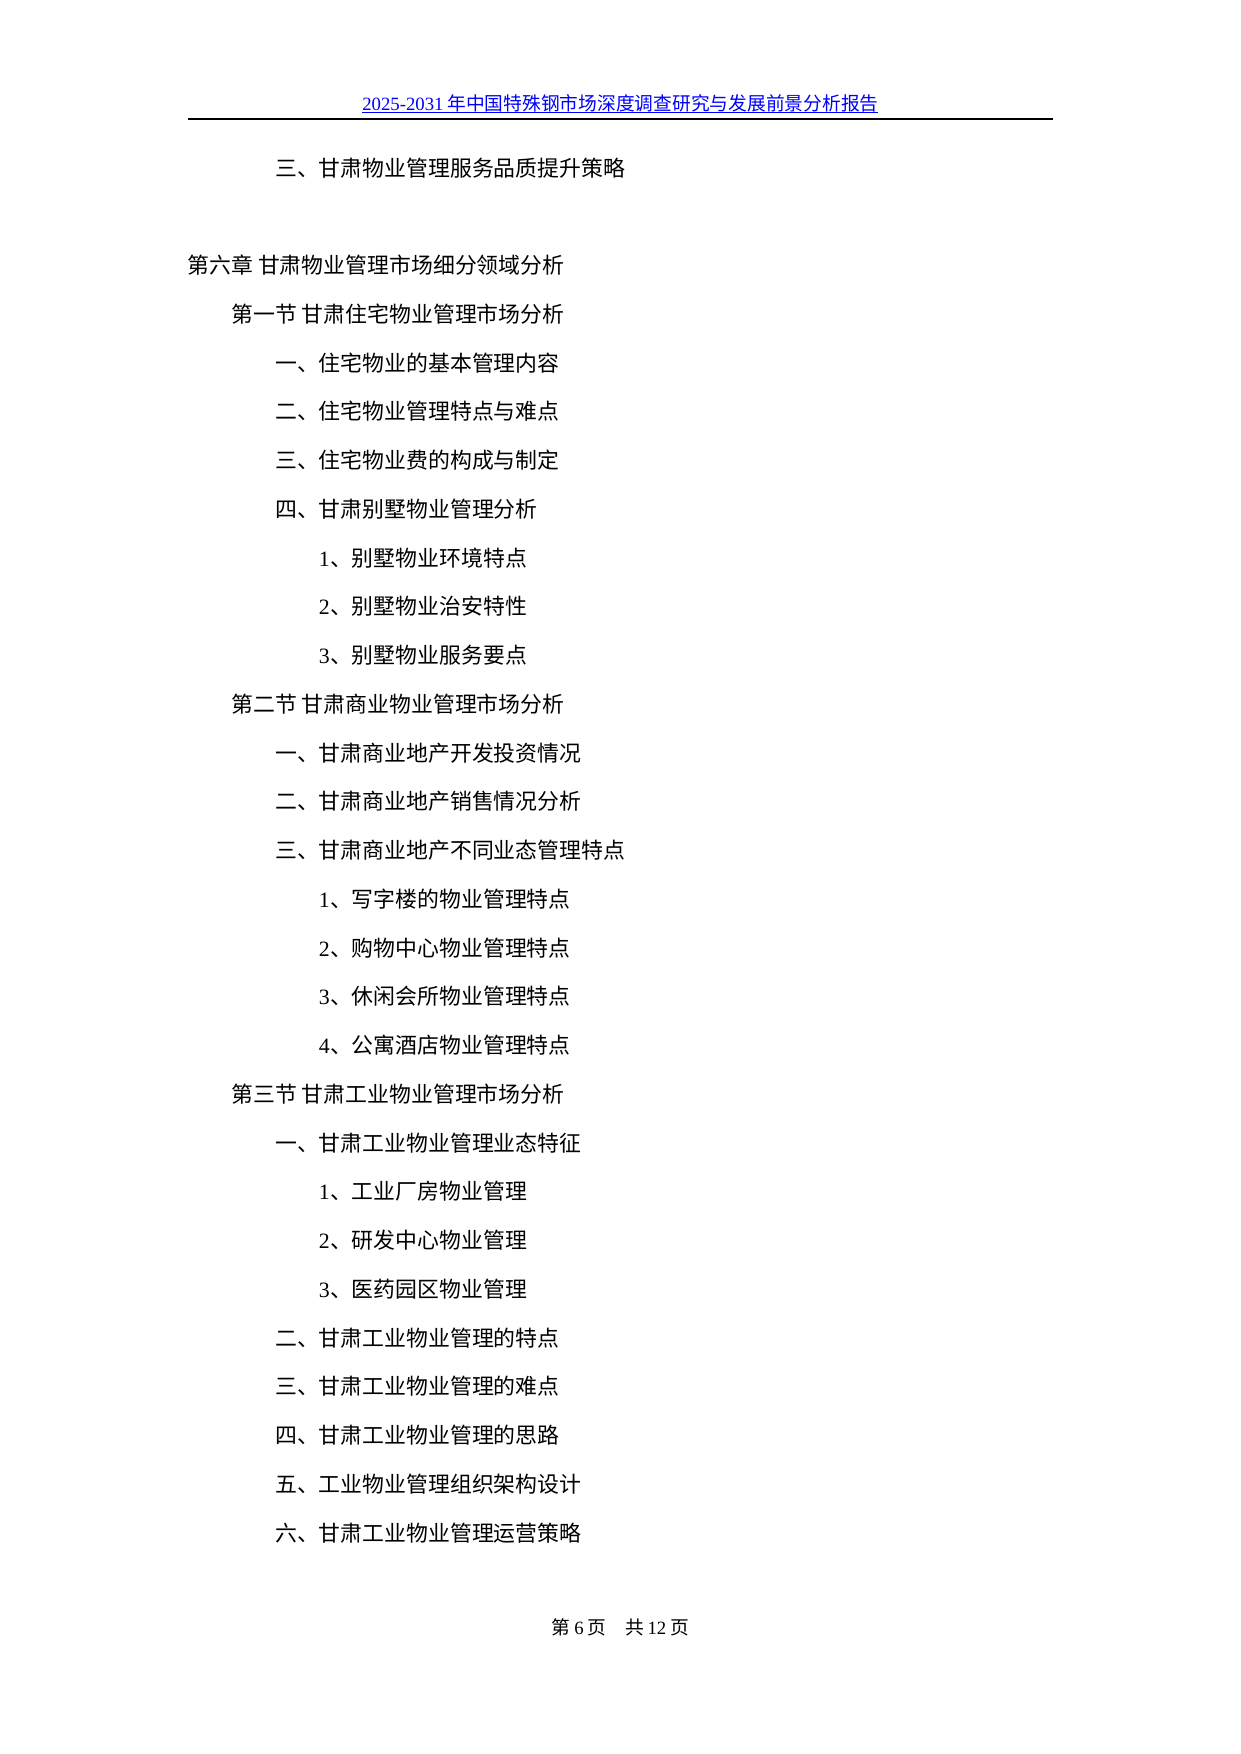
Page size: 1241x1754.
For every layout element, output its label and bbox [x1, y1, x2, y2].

text [187, 150, 1053, 1548]
